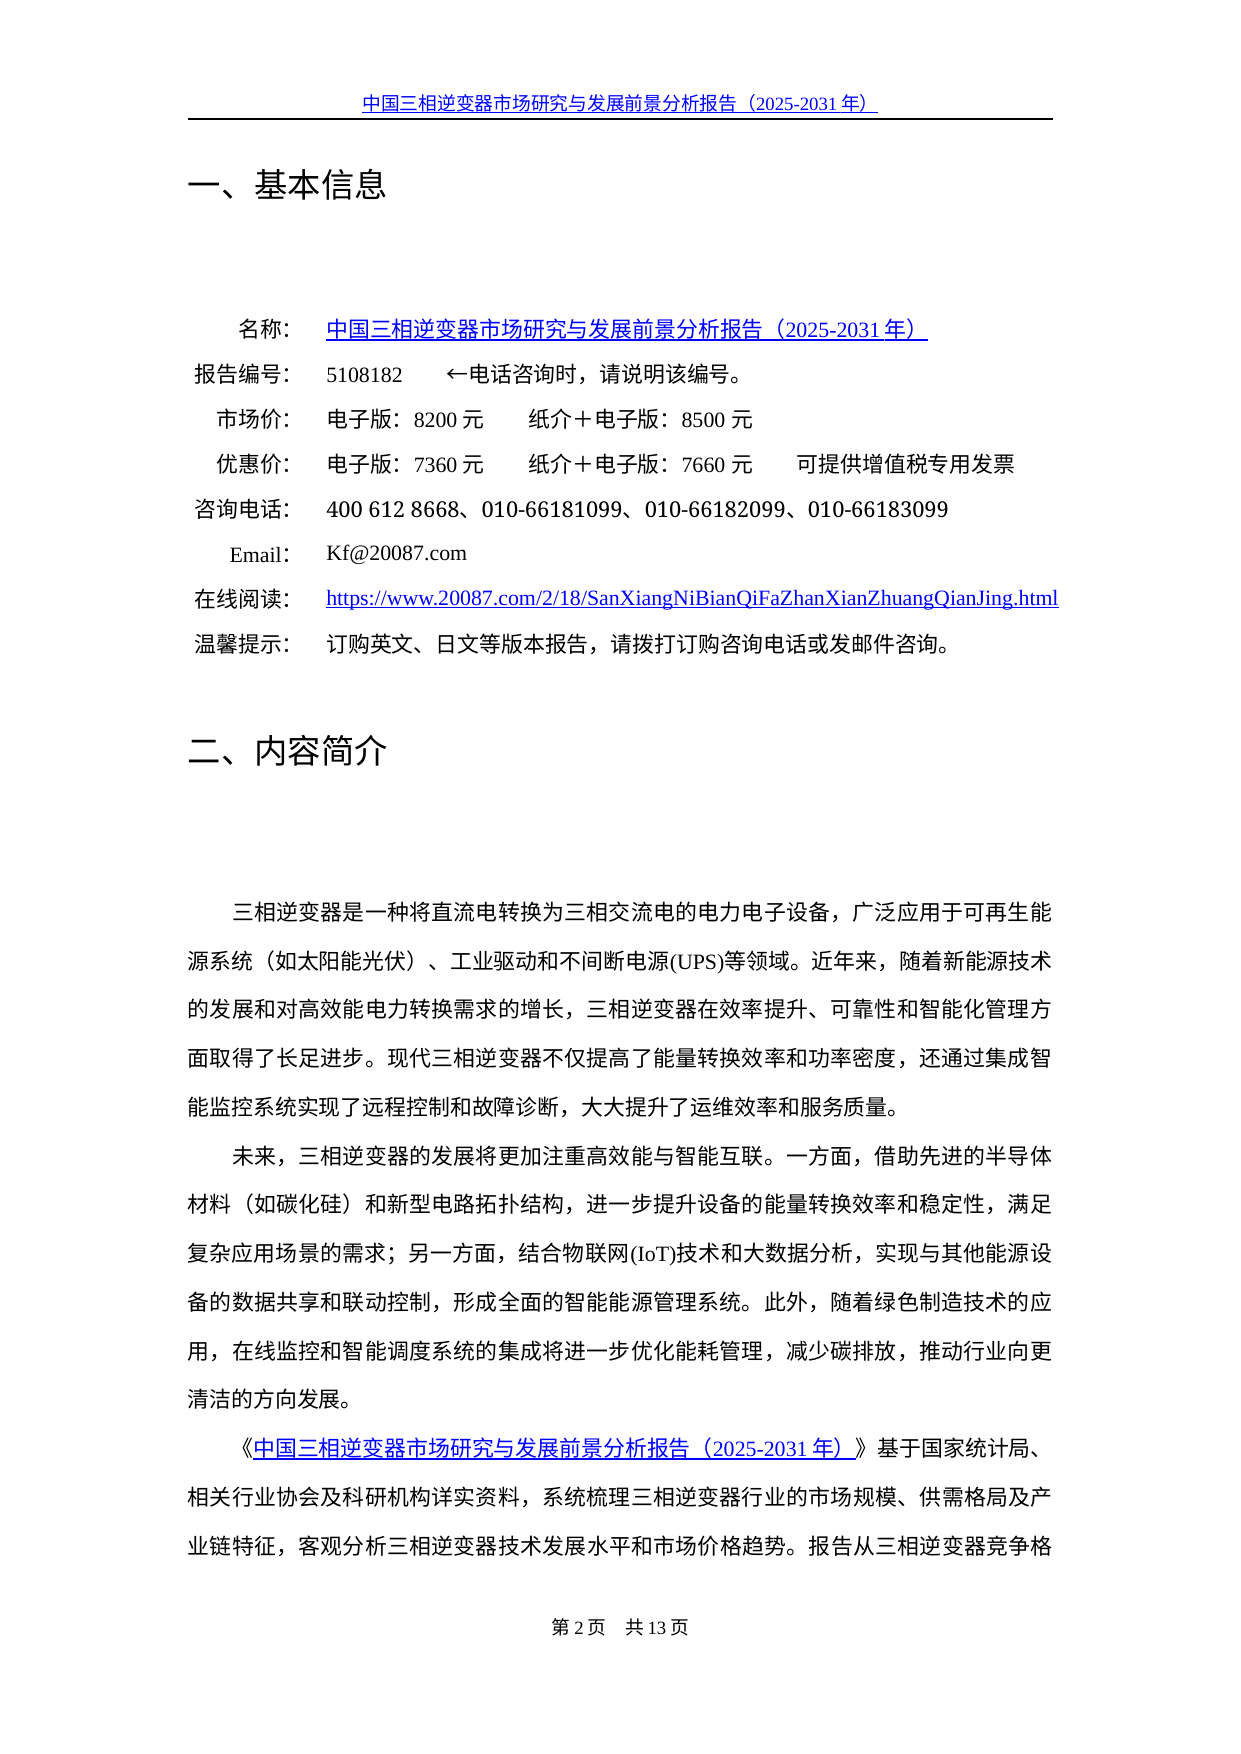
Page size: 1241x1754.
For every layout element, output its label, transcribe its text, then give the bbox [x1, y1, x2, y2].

table_cell 订购英文、日文等版本报告，请拨打订购咨询电话或发邮件咨询。 [315, 627, 1073, 672]
table_cell 5108182 ←电话咨询时，请说明该编号。 [315, 357, 1073, 402]
title 二、内容简介 [187, 717, 1053, 782]
table_cell 400 612 8668、010-66181099、010-66182099、010-66183099 [315, 492, 1073, 537]
table_cell 市场价： [167, 402, 315, 447]
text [187, 894, 1053, 1561]
table_cell Kf@20087.com [315, 537, 1073, 582]
table_cell 电子版：8200 元 纸介＋电子版：8500 元 [315, 402, 1073, 447]
table_cell 在线阅读： [167, 582, 315, 627]
title 一、基本信息 [187, 150, 1053, 215]
table_cell 温馨提示： [167, 627, 315, 672]
table_cell [315, 582, 1073, 627]
table_header 名称： [167, 312, 315, 357]
table_cell 优惠价： [167, 447, 315, 492]
table_header 中国三相逆变器市场研究与发展前景分析报告（2025-2031年） [315, 312, 1073, 357]
table_cell 报告编号： [167, 357, 315, 402]
table_cell Email： [167, 537, 315, 582]
table_cell 电子版：7360 元 纸介＋电子版：7660 元 可提供增值税专用发票 [315, 447, 1073, 492]
table_cell 咨询电话： [167, 492, 315, 537]
